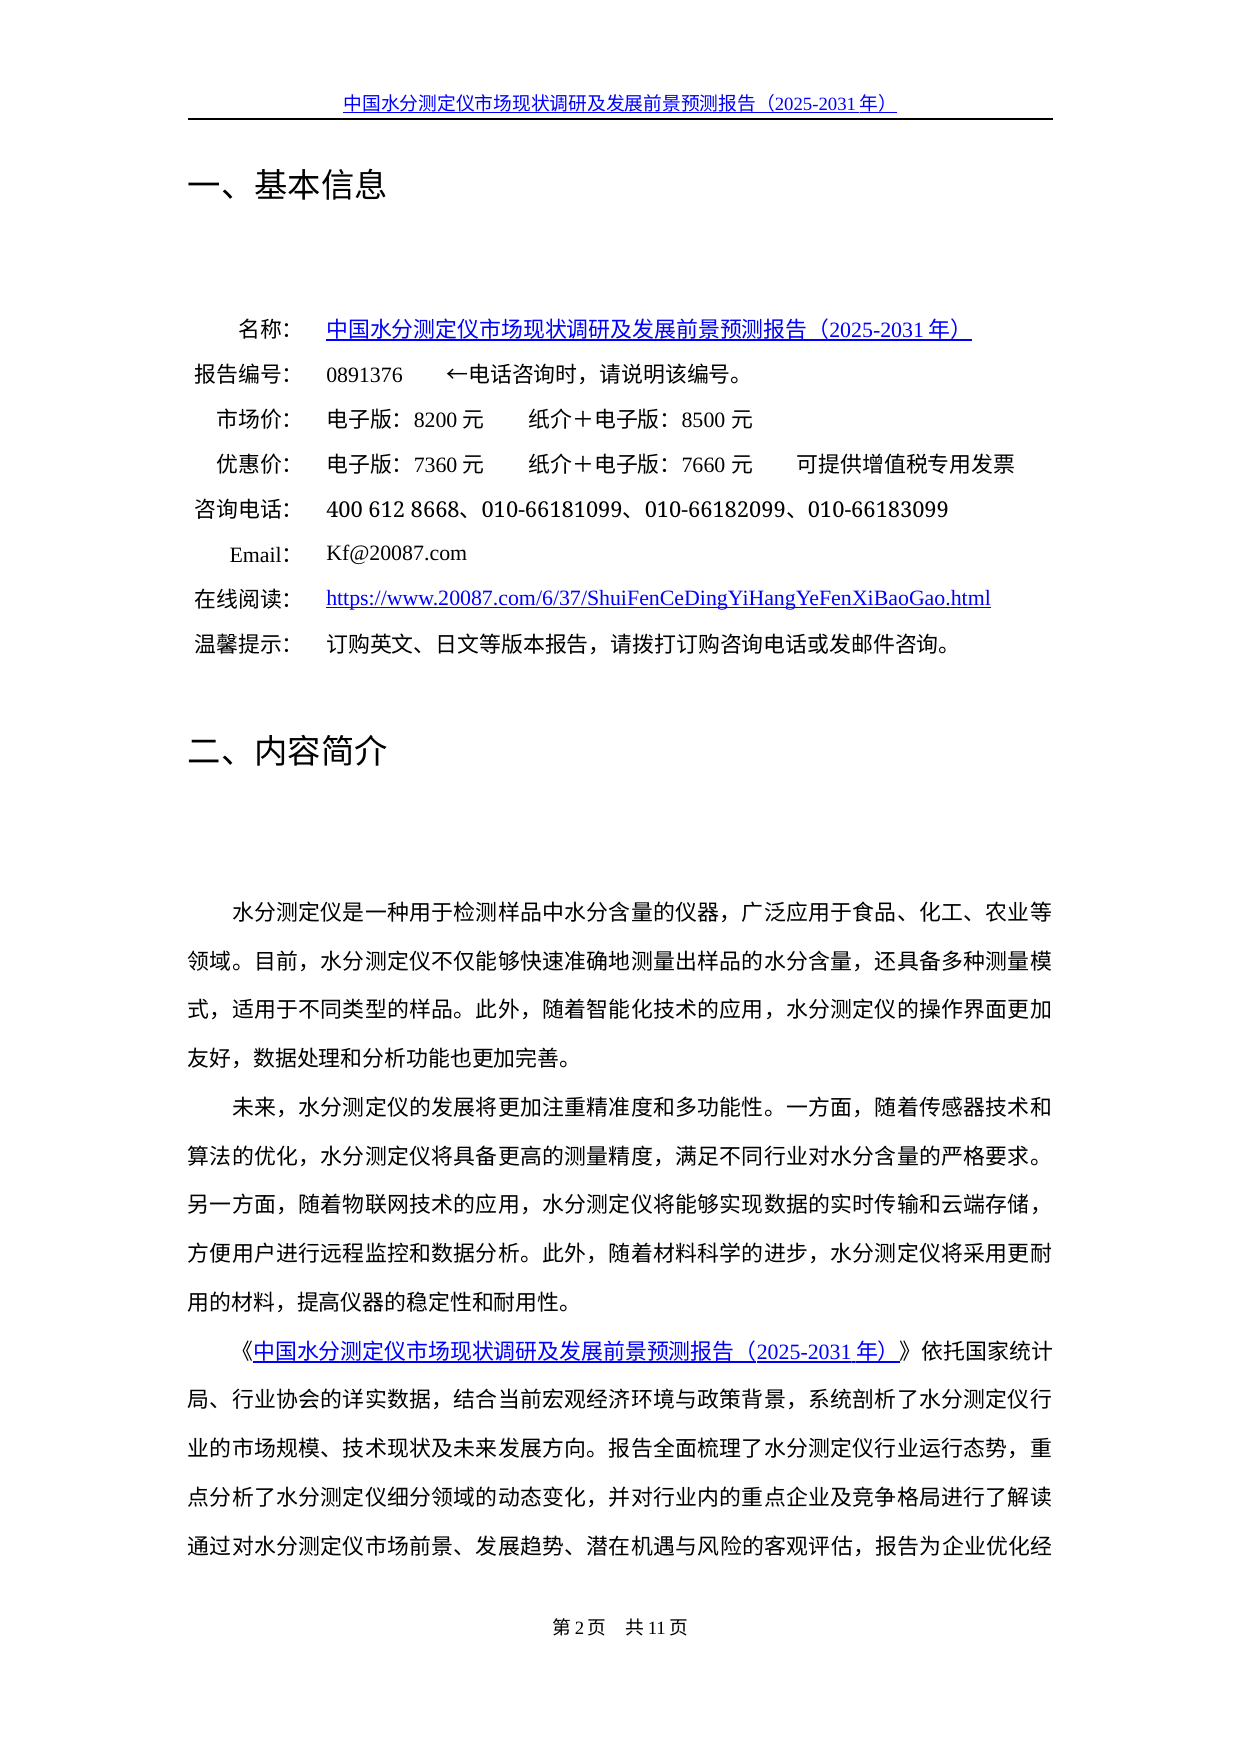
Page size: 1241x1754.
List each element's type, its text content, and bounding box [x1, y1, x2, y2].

table_cell Kf@20087.com [315, 537, 1073, 582]
table_cell 温馨提示： [167, 627, 315, 672]
table_header 中国水分测定仪市场现状调研及发展前景预测报告（2025-2031年） [315, 312, 1073, 357]
table_cell 电子版：8200 元 纸介＋电子版：8500 元 [315, 402, 1073, 447]
table_cell Email： [167, 537, 315, 582]
table_cell 市场价： [167, 402, 315, 447]
table_cell 0891376 ←电话咨询时，请说明该编号。 [315, 357, 1073, 402]
table_cell 在线阅读： [167, 582, 315, 627]
table_cell 400 612 8668、010-66181099、010-66182099、010-66183099 [315, 492, 1073, 537]
title 一、基本信息 [187, 150, 1053, 215]
table_cell 电子版：7360 元 纸介＋电子版：7660 元 可提供增值税专用发票 [315, 447, 1073, 492]
table_cell 咨询电话： [167, 492, 315, 537]
title 二、内容简介 [187, 717, 1053, 782]
table_cell [315, 582, 1073, 627]
table_header 名称： [167, 312, 315, 357]
table_cell 报告编号： [167, 357, 315, 402]
table_cell 优惠价： [167, 447, 315, 492]
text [187, 894, 1053, 1561]
table_cell 订购英文、日文等版本报告，请拨打订购咨询电话或发邮件咨询。 [315, 627, 1073, 672]
